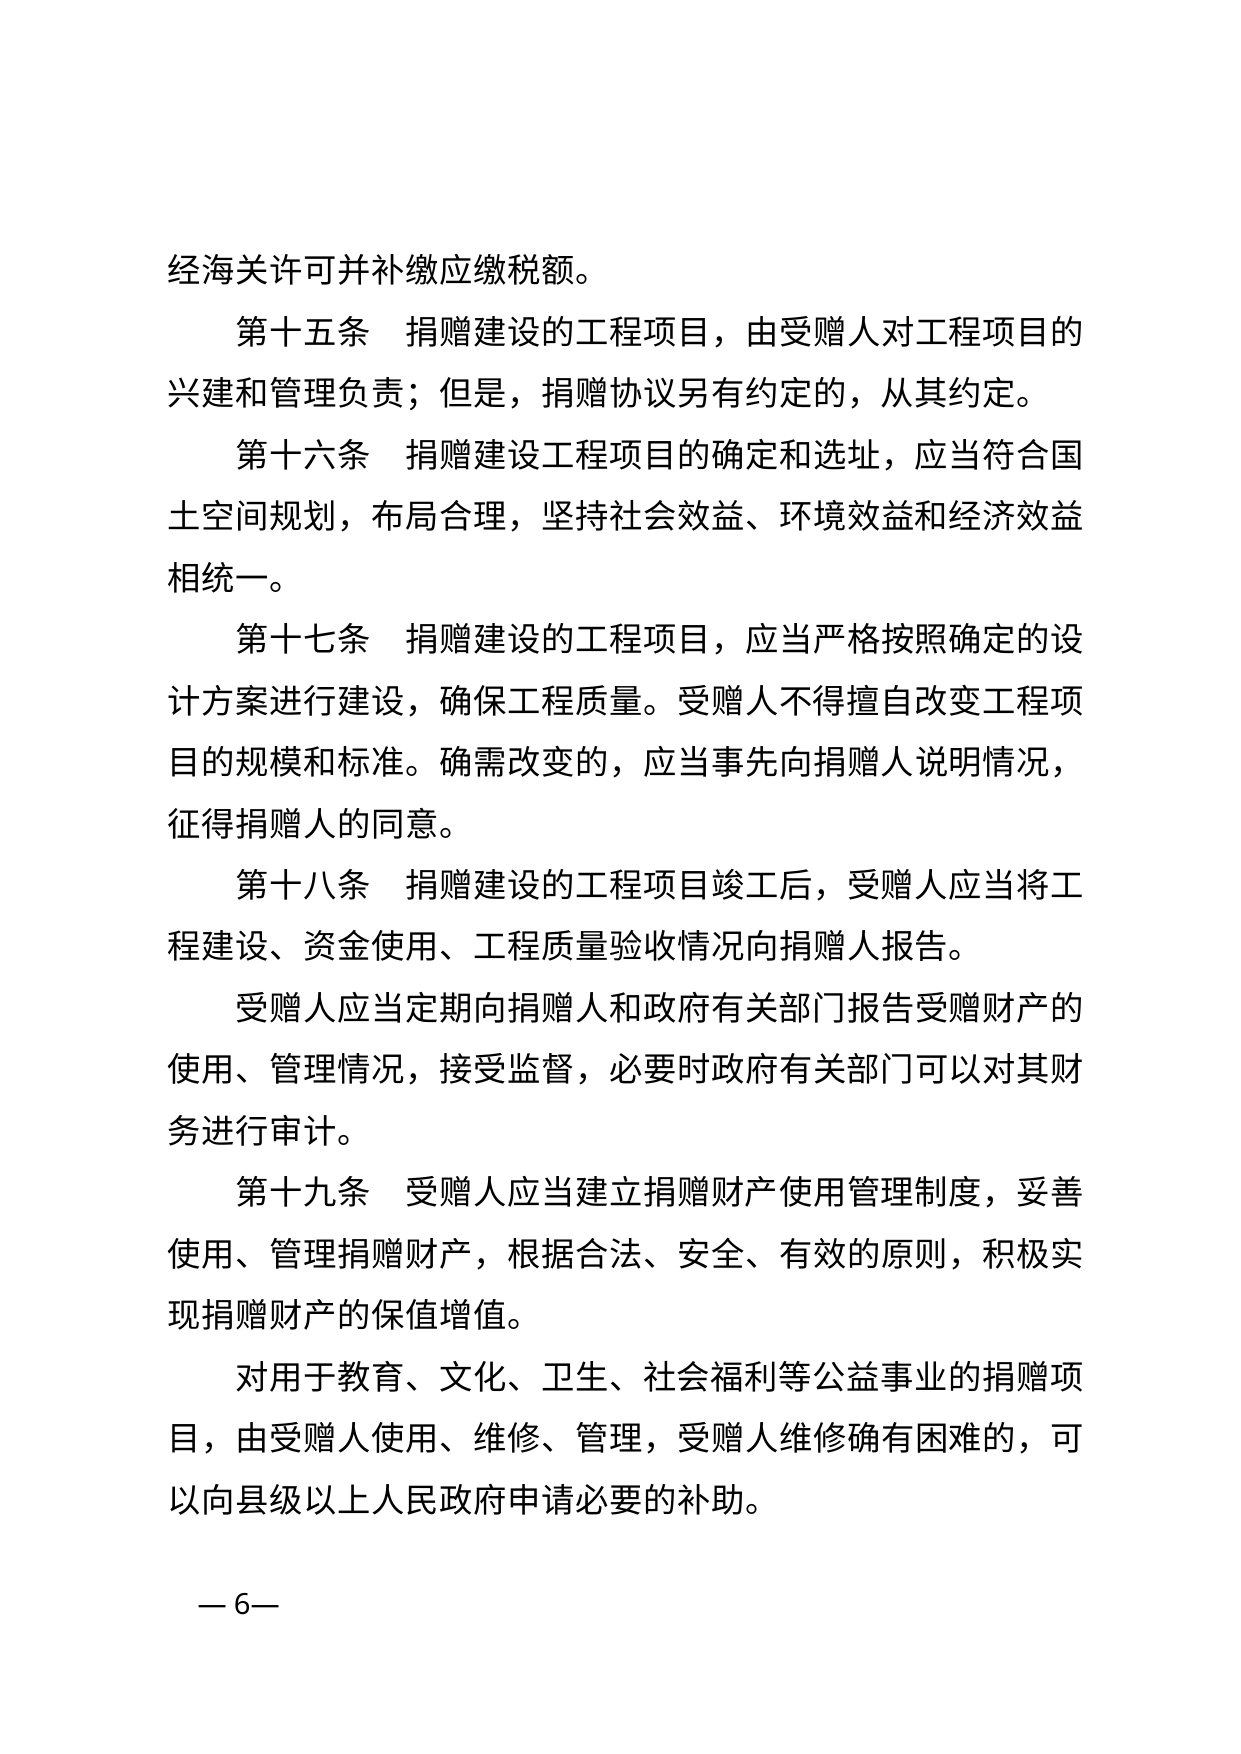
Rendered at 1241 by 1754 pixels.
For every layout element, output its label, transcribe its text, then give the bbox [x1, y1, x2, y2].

text 第十九条 受赠人应当建立捐赠财产使用管理制度，妥善使用、管理捐赠财产，根据合法、安全、有效的原则，积极实现捐赠财产的保值增值。 [168, 1159, 1084, 1344]
text 第十六条 捐赠建设工程项目的确定和选址，应当符合国土空间规划，布局合理，坚持社会效益、环境效益和经济效益相统一。 [168, 422, 1084, 606]
text 第十八条 捐赠建设的工程项目竣工后，受赠人应当将工程建设、资金使用、工程质量验收情况向捐赠人报告。 [168, 852, 1084, 975]
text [168, 238, 1084, 299]
text 第十七条 捐赠建设的工程项目，应当严格按照确定的设计方案进行建设，确保工程质量。受赠人不得擅自改变工程项目的规模和标准。确需改变的，应当事先向捐赠人说明情况，征得捐赠人的同意。 [168, 606, 1084, 852]
text 受赠人应当定期向捐赠人和政府有关部门报告受赠财产的使用、管理情况，接受监督，必要时政府有关部门可以对其财务进行审计。 [168, 975, 1084, 1159]
text 对用于教育、文化、卫生、社会福利等公益事业的捐赠项目，由受赠人使用、维修、管理，受赠人维修确有困难的，可以向县级以上人民政府申请必要的补助。 [168, 1344, 1084, 1528]
text 第十五条 捐赠建设的工程项目，由受赠人对工程项目的兴建和管理负责；但是，捐赠协议另有约定的，从其约定。 [168, 299, 1084, 422]
